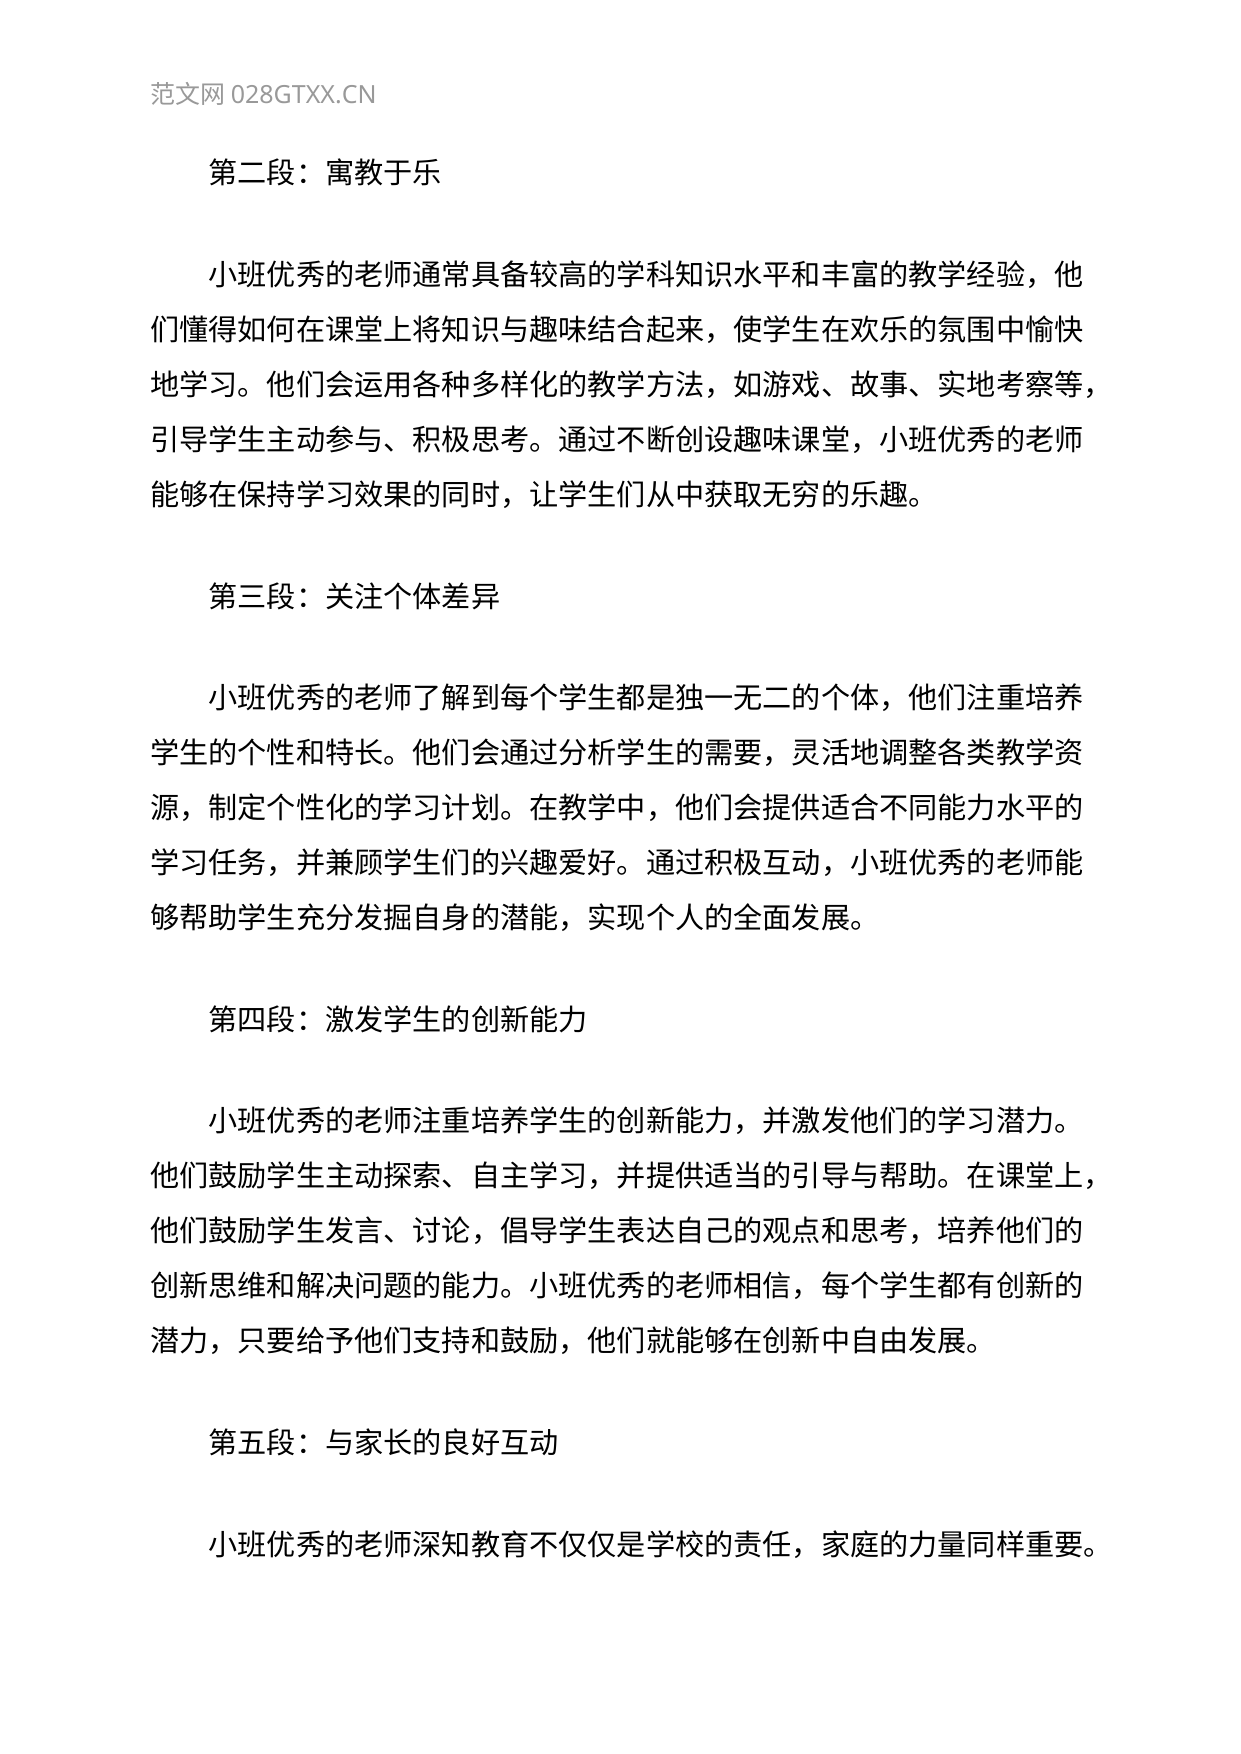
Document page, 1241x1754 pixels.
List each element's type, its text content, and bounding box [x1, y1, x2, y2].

text 小班优秀的老师了解到每个学生都是独一无二的个体，他们注重培养学生的个性和特长。他们会通过分析学生的需要，灵活地调整各类教学资源，制定个性化的学习计划。在教学中，他们会提供适合不同能力水平的学习任务，并兼顾学生们的兴趣爱好。通过积极互动，小班优秀的老师能够帮助学生充分发掘自身的潜能，实现个人的全面发展。 [150, 675, 1090, 937]
text 第二段：寓教于乐 [150, 150, 1090, 192]
text 小班优秀的老师通常具备较高的学科知识水平和丰富的教学经验，他们懂得如何在课堂上将知识与趣味结合起来，使学生在欢乐的氛围中愉快地学习。他们会运用各种多样化的教学方法，如游戏、故事、实地考察等，引导学生主动参与、积极思考。通过不断创设趣味课堂，小班优秀的老师能够在保持学习效果的同时，让学生们从中获取无穷的乐趣。 [150, 252, 1090, 514]
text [150, 1521, 1090, 1563]
text 第四段：激发学生的创新能力 [150, 996, 1090, 1038]
text 第五段：与家长的良好互动 [150, 1419, 1090, 1462]
text 第三段：关注个体差异 [150, 573, 1090, 615]
text 小班优秀的老师注重培养学生的创新能力，并激发他们的学习潜力。他们鼓励学生主动探索、自主学习，并提供适当的引导与帮助。在课堂上，他们鼓励学生发言、讨论，倡导学生表达自己的观点和思考，培养他们的创新思维和解决问题的能力。小班优秀的老师相信，每个学生都有创新的潜力，只要给予他们支持和鼓励，他们就能够在创新中自由发展。 [150, 1098, 1090, 1360]
